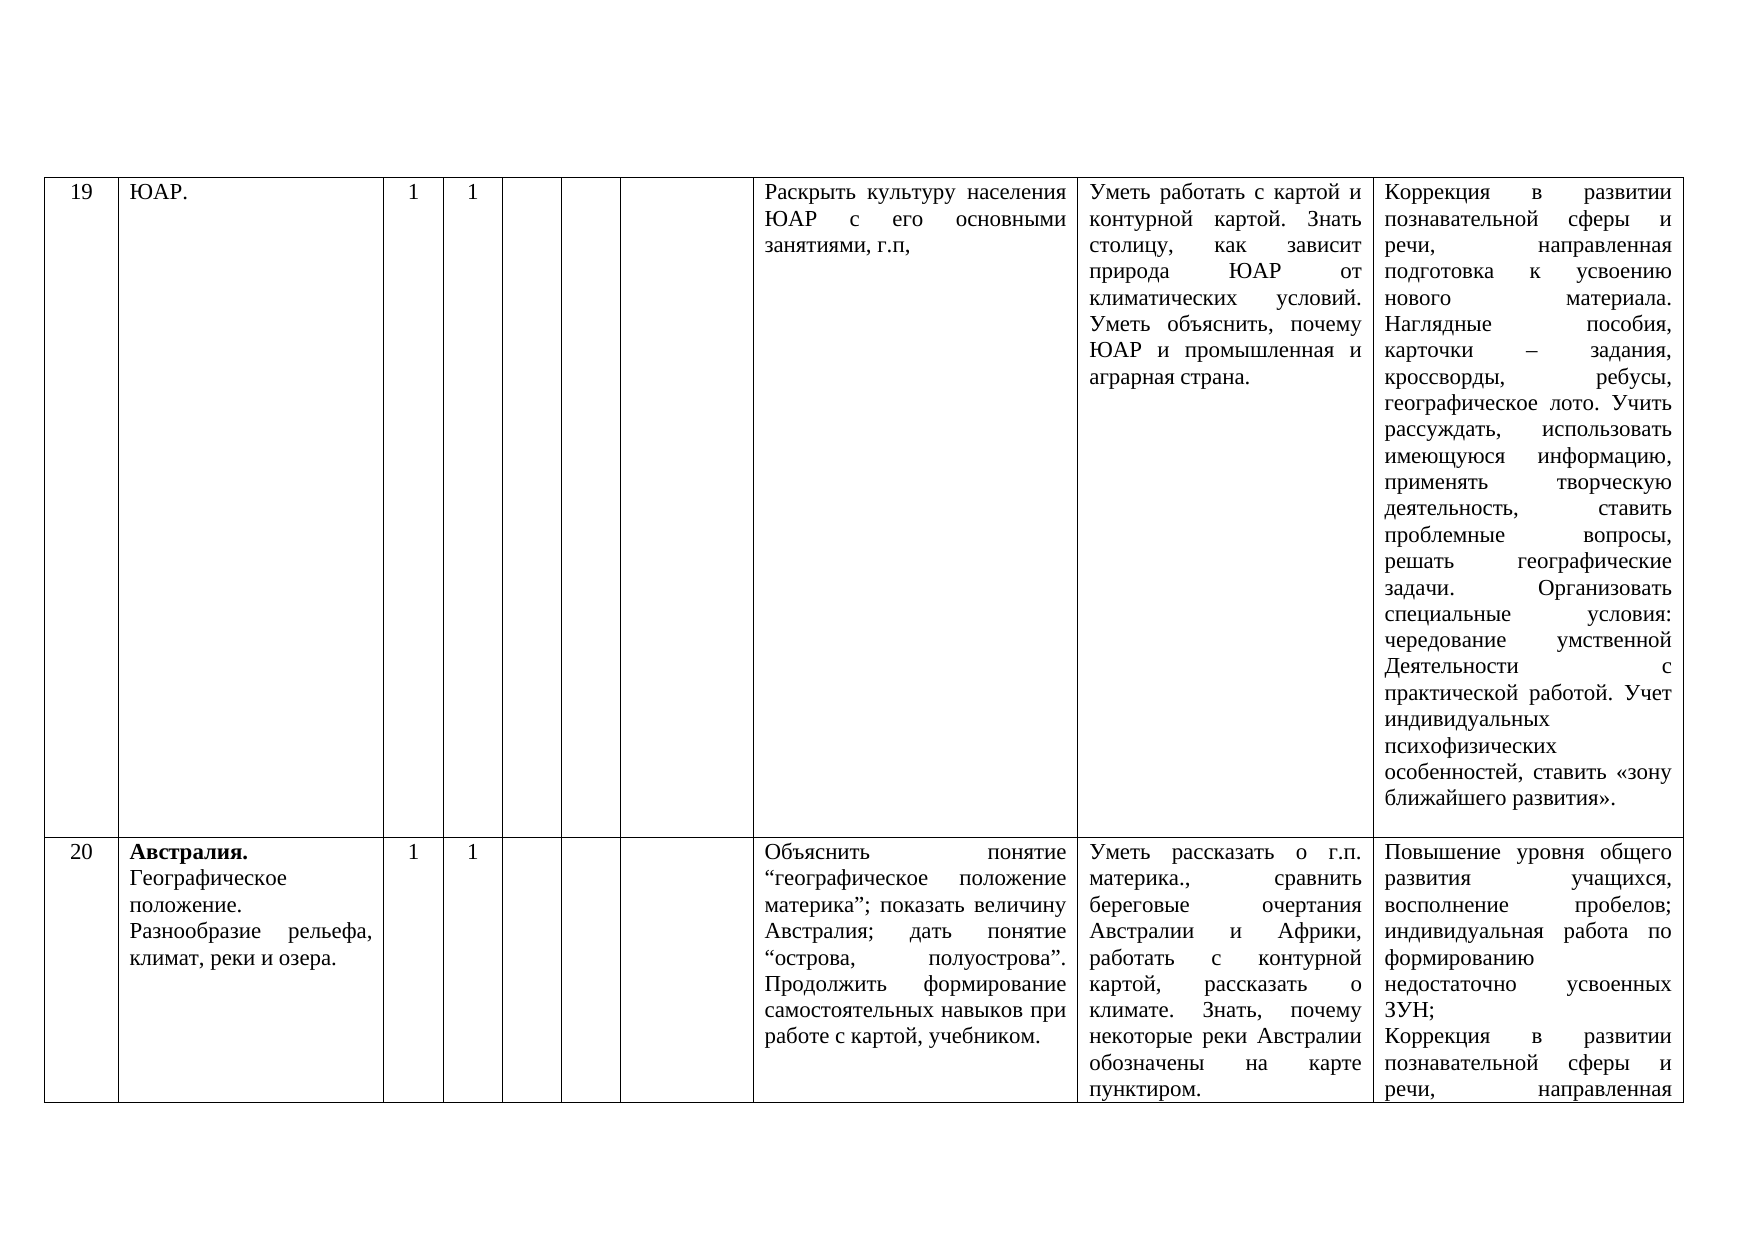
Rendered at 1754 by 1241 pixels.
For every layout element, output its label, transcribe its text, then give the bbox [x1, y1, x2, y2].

table_cell [621, 838, 753, 1102]
table_cell [621, 178, 753, 837]
table_cell [503, 838, 561, 1102]
table_cell Раскрыть культуру населения ЮАР с его основными занятиями, г.п, [754, 178, 1077, 837]
table_cell Австралия. Географическое положение. Разнообразие рельефа, климат, реки и озера. [119, 838, 383, 1102]
table_cell ЮАР. [119, 178, 383, 837]
table_cell 19 [45, 178, 118, 837]
table_cell Объяснить понятие “географическое положение материка”; показать величину Австралия; дать понятие “острова, полуострова”. Продолжить формирование самостоятельных навыков при работе с картой, учебником. [754, 838, 1077, 1102]
table_cell 1 [444, 178, 502, 837]
table_cell Уметь рассказать о г.п. материка., сравнить береговые очертания Австралии и Африки, работать с контурной картой, рассказать о климате. Знать, почему некоторые реки Австралии обозначены на карте пунктиром. [1078, 838, 1373, 1102]
table_cell [503, 178, 561, 837]
table_cell 1 [384, 178, 443, 837]
table_cell [562, 838, 620, 1102]
table_cell 1 [384, 838, 443, 1102]
table_cell Уметь работать с картой и контурной картой. Знать столицу, как зависит природа ЮАР от климатических условий. Уметь объяснить, почему ЮАР и промышленная и аграрная страна. [1078, 178, 1373, 837]
table_cell 1 [444, 838, 502, 1102]
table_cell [1374, 838, 1683, 1102]
table_cell [562, 178, 620, 837]
table_cell 20 [45, 838, 118, 1102]
